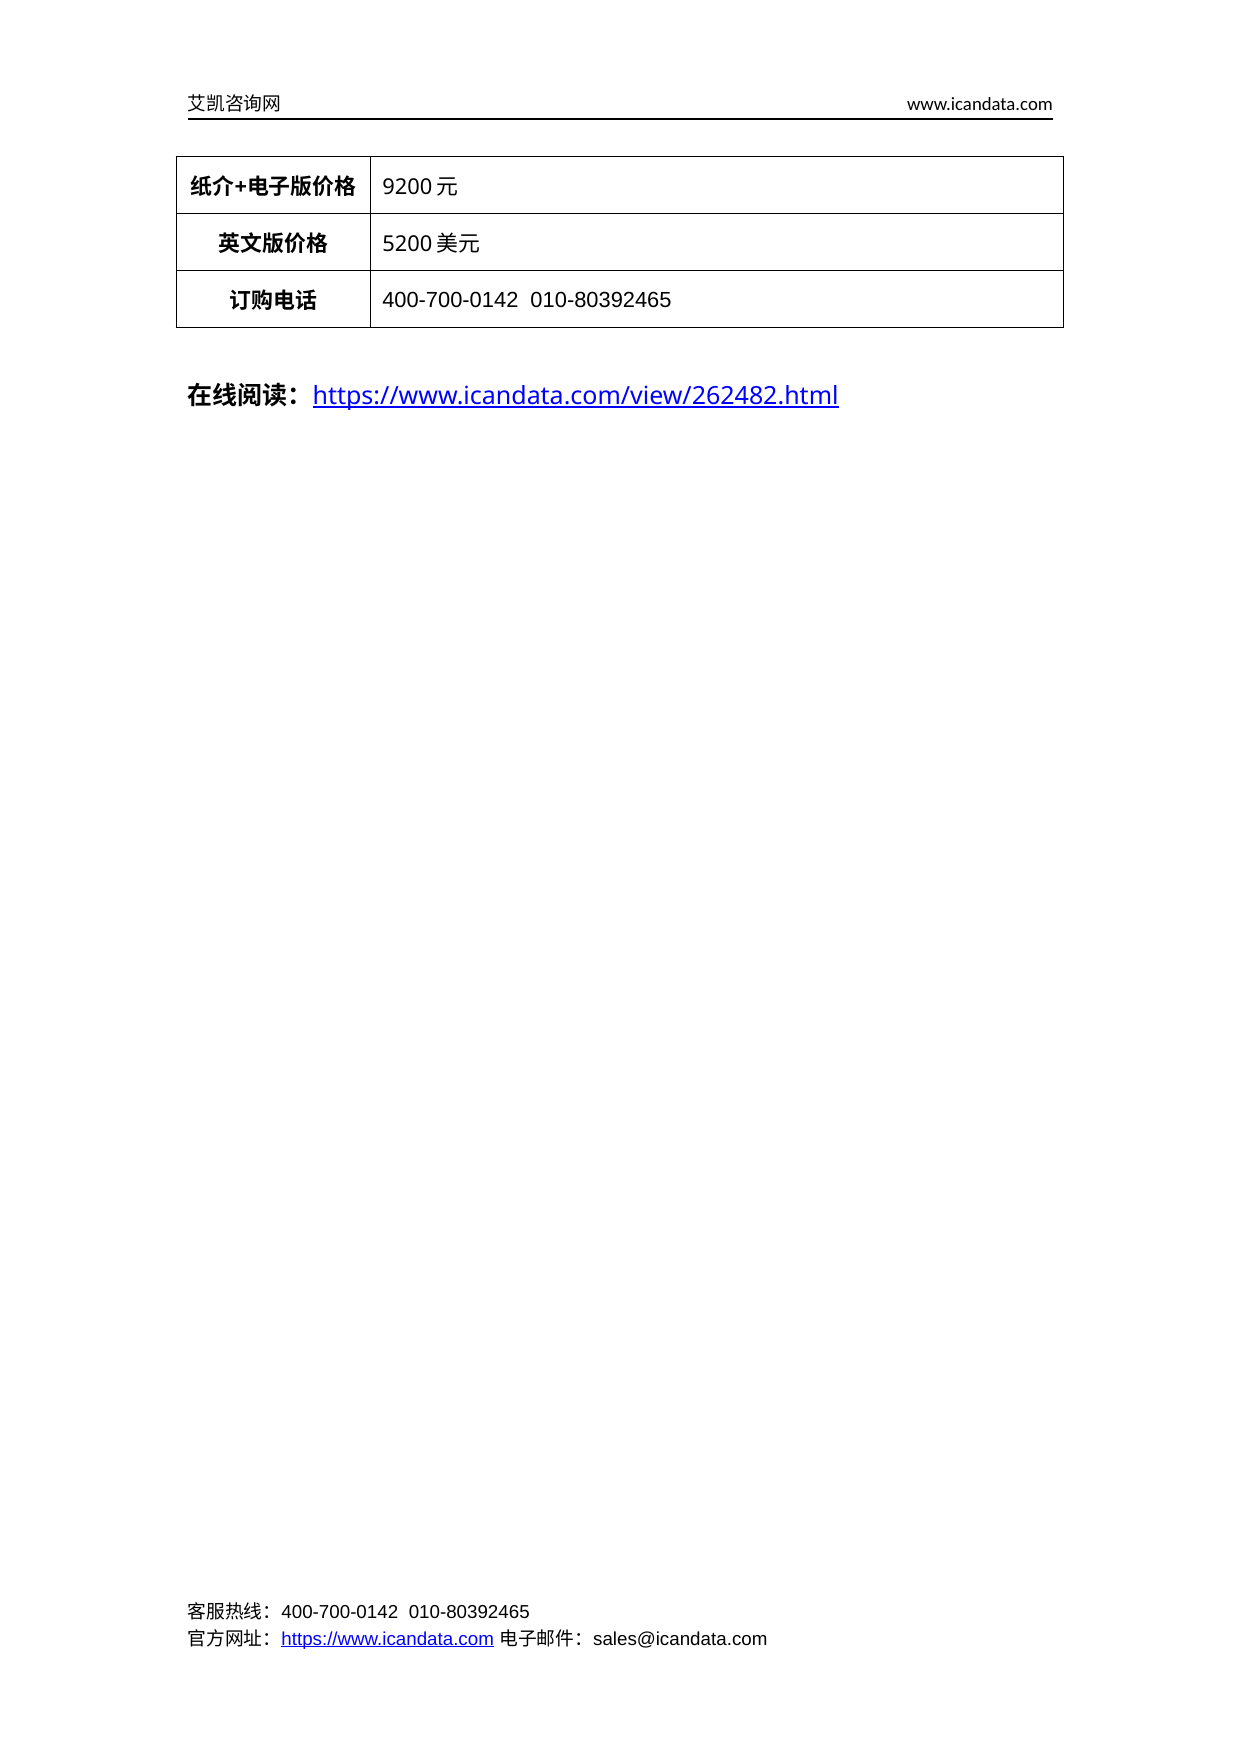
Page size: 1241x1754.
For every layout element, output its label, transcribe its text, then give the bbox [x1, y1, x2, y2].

text 在线阅读：https://www.icandata.com/view/262482.html [187, 361, 1053, 426]
table_cell 订购电话 [177, 271, 370, 327]
table_cell 9200元 [371, 157, 1063, 213]
table_cell 5200美元 [371, 214, 1063, 270]
table_cell 纸介+电子版价格 [177, 157, 370, 213]
table_cell 英文版价格 [177, 214, 370, 270]
table_cell 400-700-0142 010-80392465 [371, 271, 1063, 327]
